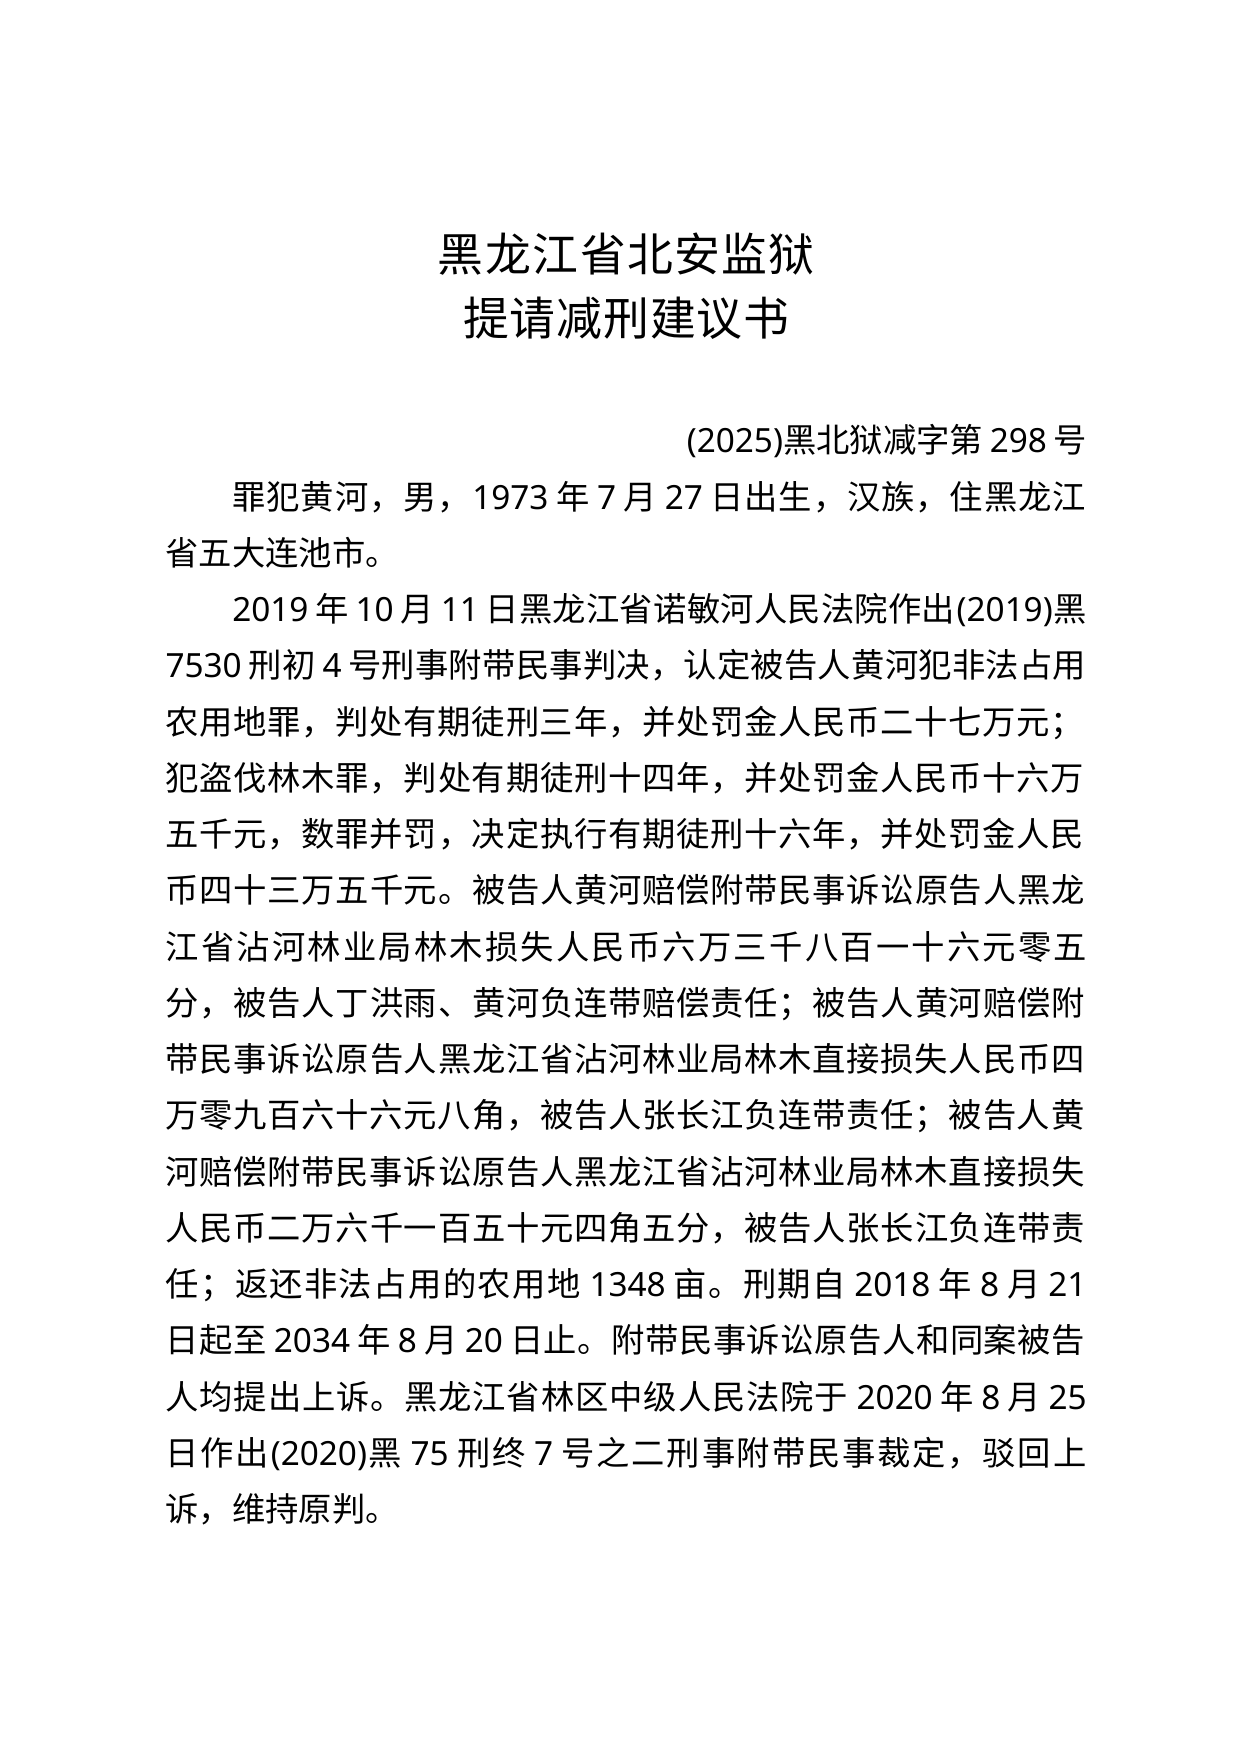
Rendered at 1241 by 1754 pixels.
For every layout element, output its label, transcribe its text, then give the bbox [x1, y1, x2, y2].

text 2019年10月11日黑龙江省诺敏河人民法院作出(2019)黑7530刑初4号刑事附带民事判决，认定被告人黄河犯非法占用农用地罪，判处有期徒刑三年，并处罚金人民币二十七万元；犯盗伐林木罪，判处有期徒刑十四年，并处罚金人民币十六万五千元，数罪并罚，决定执行有期徒刑十六年，并处罚金人民币四十三万五千元。被告人黄河赔偿附带民事诉讼原告人黑龙江省沾河林业局林木损失人民币六万三千八百一十六元零五分，被告人丁洪雨、黄河负连带赔偿责任；被告人黄河赔偿附带民事诉讼原告人黑龙江省沾河林业局林木直接损失人民币四万零九百六十六元八角，被告人张长江负连带责任；被告人黄河赔偿附带民事诉讼原告人黑龙江省沾河林业局林木直接损失人民币二万六千一百五十元四角五分，被告人张长江负连带责任；返还非法占用的农用地1348亩。刑期自2018年8月21日起至2034年8月20日止。附带民事诉讼原告人和同案被告人均提出上诉。黑龙江省林区中级人民法院于2020年8月25日作出(2020)黑75刑终7号之二刑事附带民事裁定，驳回上诉，维持原判。 [165, 577, 1087, 1533]
text (2025)黑北狱减字第298号 [165, 406, 1087, 464]
text 提请减刑建议书 [165, 289, 1087, 347]
text 罪犯黄河，男，1973年7月27日出生，汉族，住黑龙江省五大连池市。 [165, 464, 1087, 577]
text 黑龙江省北安监狱 [165, 224, 1087, 283]
